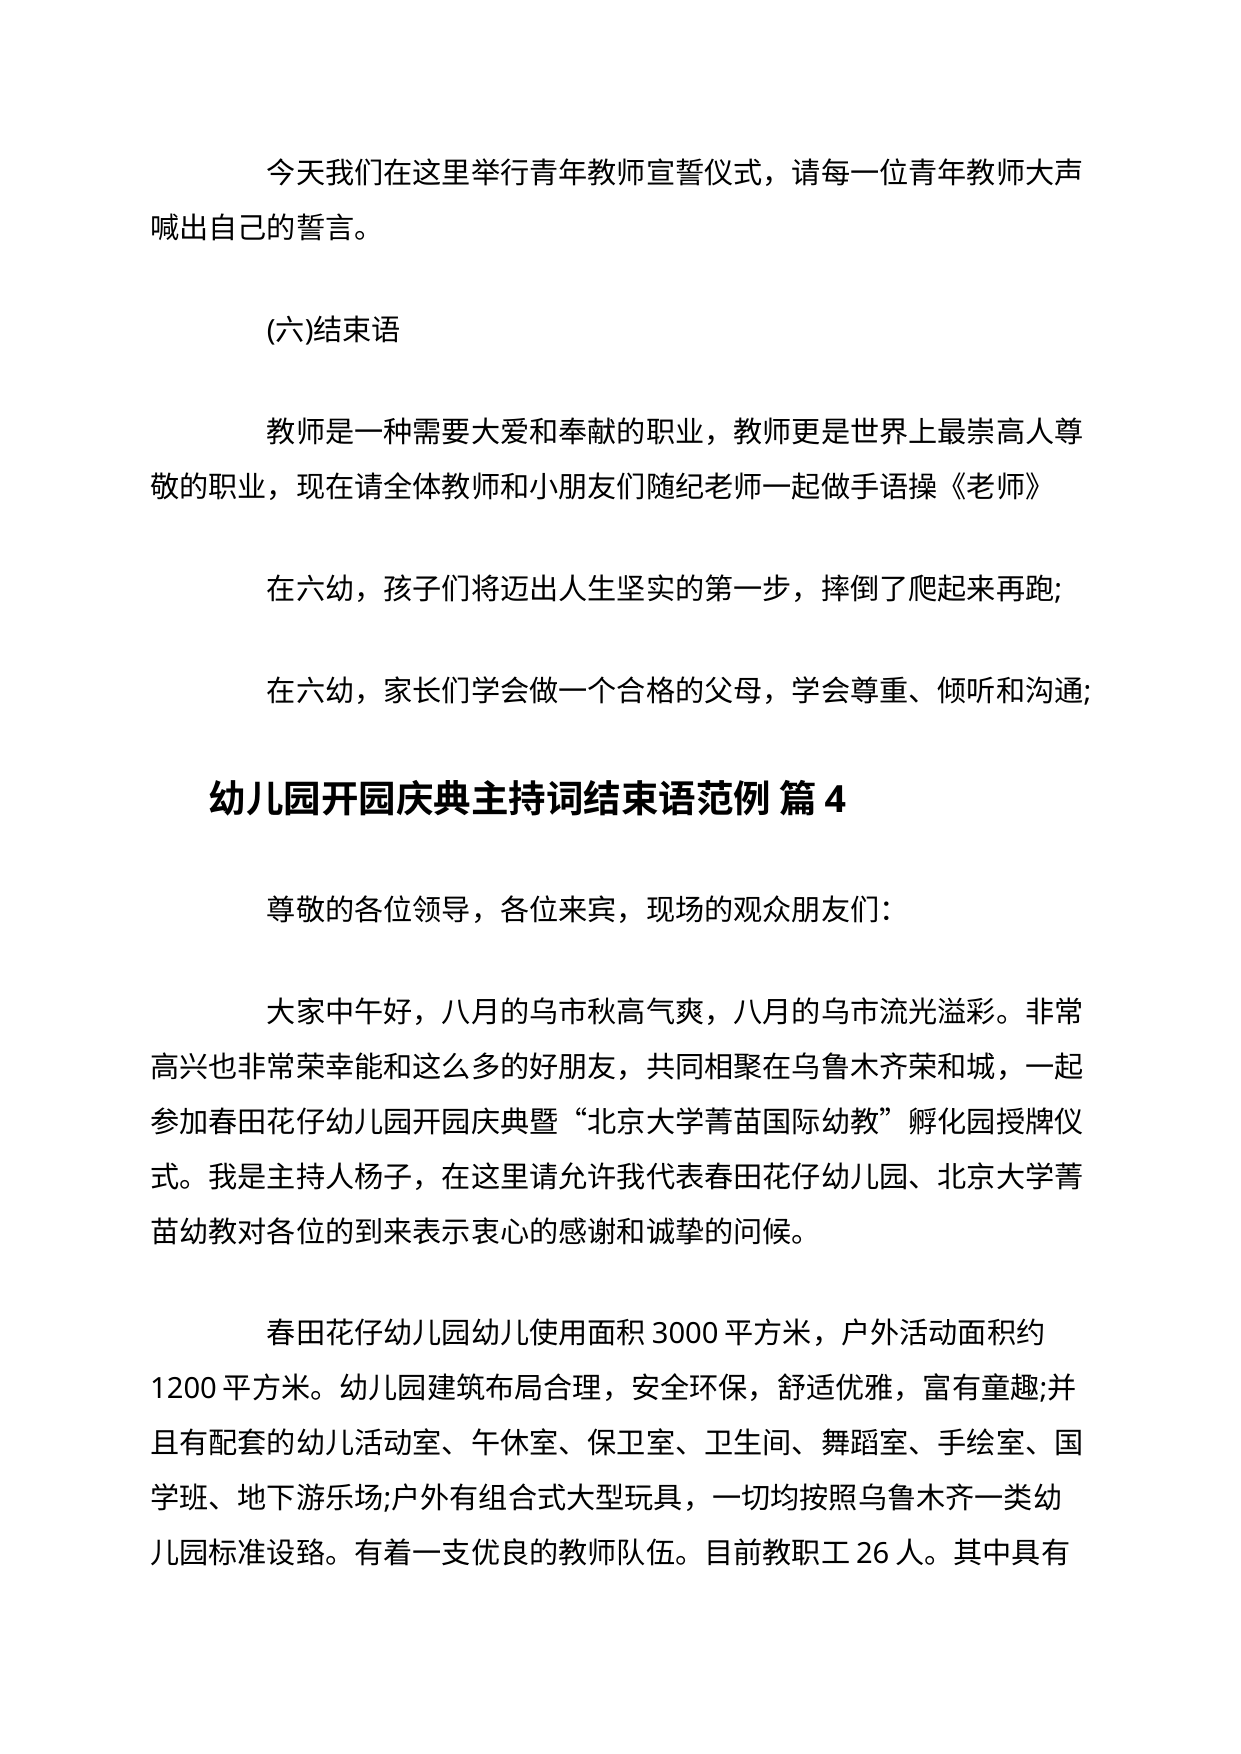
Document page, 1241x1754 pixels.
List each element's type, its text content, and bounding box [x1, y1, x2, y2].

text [150, 1310, 1090, 1572]
text 尊敬的各位领导，各位来宾，现场的观众朋友们： [150, 887, 1090, 929]
text 大家中午好，八月的乌市秋高气爽，八月的乌市流光溢彩。非常高兴也非常荣幸能和这么多的好朋友，共同相聚在乌鲁木齐荣和城，一起参加春田花仔幼儿园开园庆典暨“北京大学菁苗国际幼教”孵化园授牌仪式。我是主持人杨子，在这里请允许我代表春田花仔幼儿园、北京大学菁苗幼教对各位的到来表示衷心的感谢和诚挚的问候。 [150, 989, 1090, 1251]
text 今天我们在这里举行青年教师宣誓仪式，请每一位青年教师大声喊出自己的誓言。 [150, 150, 1090, 247]
text 在六幼，家长们学会做一个合格的父母，学会尊重、倾听和沟通; [150, 667, 1090, 710]
text 在六幼，孩子们将迈出人生坚实的第一步，摔倒了爬起来再跑; [150, 565, 1090, 608]
text 教师是一种需要大爱和奉献的职业，教师更是世界上最崇高人尊敬的职业，现在请全体教师和小朋友们随纪老师一起做手语操《老师》 [150, 409, 1090, 506]
text 幼儿园开园庆典主持词结束语范例 篇4 [150, 769, 1090, 824]
text (六)结束语 [150, 307, 1090, 349]
